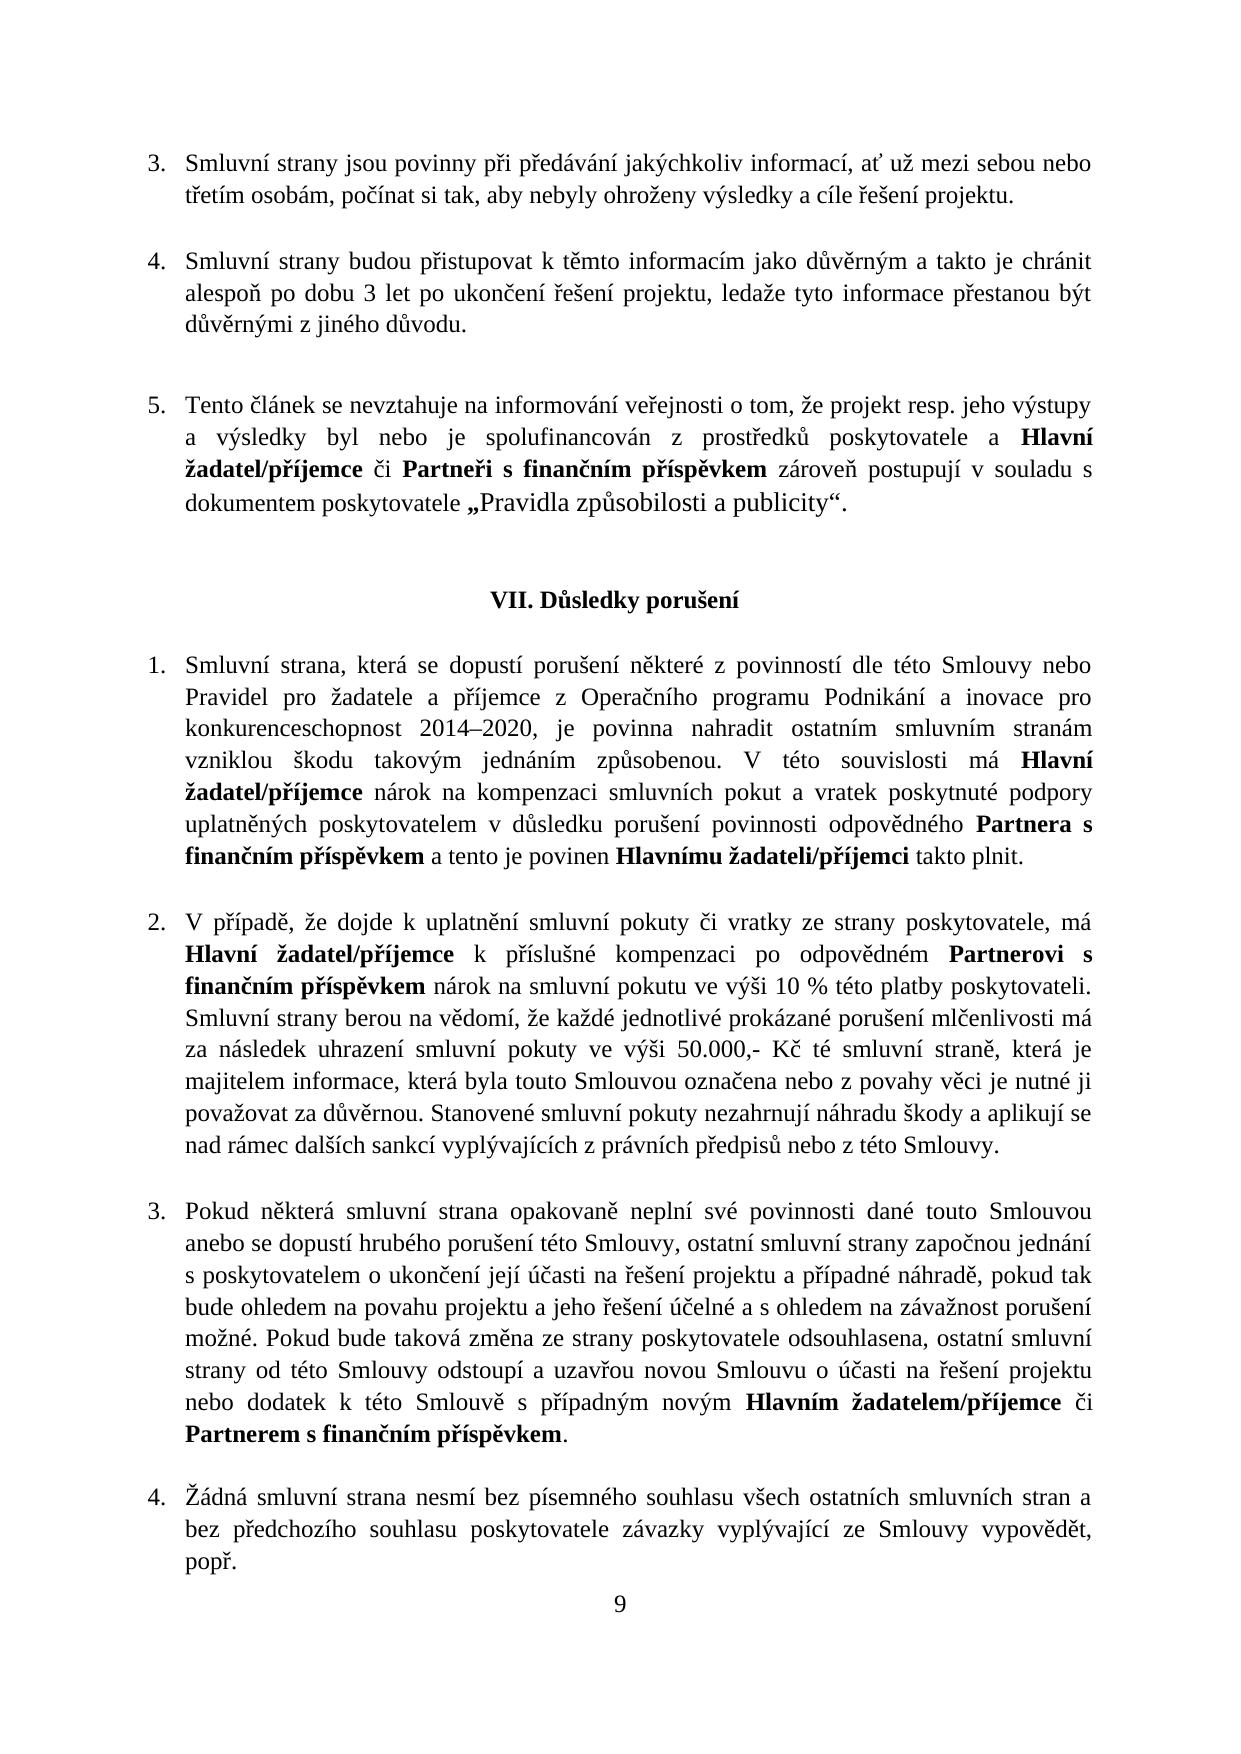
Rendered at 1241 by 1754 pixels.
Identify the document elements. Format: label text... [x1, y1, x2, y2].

subtitle VII. Důsledky porušení [147, 585, 1081, 614]
list Tento článek se nevztahuje na informování veřejnosti o tom, že projekt resp. jeho výstupy a výsledky byl nebo je spolufinancován z prostředků poskytovatele a Hlavní žadatel/příjemce či Partneři s finančním příspěvkem zároveň postupují v souladu s dokumentem poskytovatele „Pravidla způsobilosti a publicity“. [147, 390, 1093, 517]
list Smluvní strana, která se dopustí porušení některé z povinností dle této Smlouvy nebo Pravidel pro žadatele a příjemce z Operačního programu Podnikání a inovace pro konkurenceschopnost 2014–2020, je povinna nahradit ostatním smluvním stranám vzniklou škodu takovým jednáním způsobenou. V této souvislosti má Hlavní žadatel/příjemce nárok na kompenzaci smluvních pokut a vratek poskytnuté podpory uplatněných poskytovatelem v důsledku porušení povinnosti odpovědného Partnera s finančním příspěvkem a tento je povinen Hlavnímu žadateli/příjemci takto plnit. [147, 650, 1093, 870]
list V případě, že dojde k uplatnění smluvní pokuty či vratky ze strany poskytovatele, má Hlavní žadatel/příjemce k příslušné kompenzaci po odpovědném Partnerovi s finančním příspěvkem nárok na smluvní pokutu ve výši 10 % této platby poskytovateli. Smluvní strany berou na vědomí, že každé jednotlivé prokázané porušení mlčenlivosti má za následek uhrazení smluvní pokuty ve výši 50.000,- Kč té smluvní straně, která je majitelem informace, která byla touto Smlouvou označena nebo z povahy věci je nutné ji považovat za důvěrnou. Stanovené smluvní pokuty nezahrnují náhradu škody a aplikují se nad rámec dalších sankcí vyplývajících z právních předpisů nebo z této Smlouvy. [147, 907, 1093, 1159]
list Smluvní strany budou přistupovat k těmto informacím jako důvěrným a takto je chránit alespoň po dobu 3 let po ukončení řešení projektu, ledaže tyto informace přestanou být důvěrnými z jiného důvodu. [147, 246, 1093, 338]
list Smluvní strany jsou povinny při předávání jakýchkoliv informací, ať už mezi sebou nebo třetím osobám, počínat si tak, aby nebyly ohroženy výsledky a cíle řešení projektu. [147, 148, 1093, 209]
list Žádná smluvní strana nesmí bez písemného souhlasu všech ostatních smluvních stran a bez předchozího souhlasu poskytovatele závazky vyplývající ze Smlouvy vypovědět, popř. [147, 1482, 1093, 1575]
list Pokud některá smluvní strana opakovaně neplní své povinnosti dané touto Smlouvou anebo se dopustí hrubého porušení této Smlouvy, ostatní smluvní strany započnou jednání s poskytovatelem o ukončení její účasti na řešení projektu a případné náhradě, pokud tak bude ohledem na povahu projektu a jeho řešení účelné a s ohledem na závažnost porušení možné. Pokud bude taková změna ze strany poskytovatele odsouhlasena, ostatní smluvní strany od této Smlouvy odstoupí a uzavřou novou Smlouvu o účasti na řešení projektu nebo dodatek k této Smlouvě s případným novým Hlavním žadatelem/příjemce či Partnerem s finančním příspěvkem. [147, 1196, 1093, 1448]
